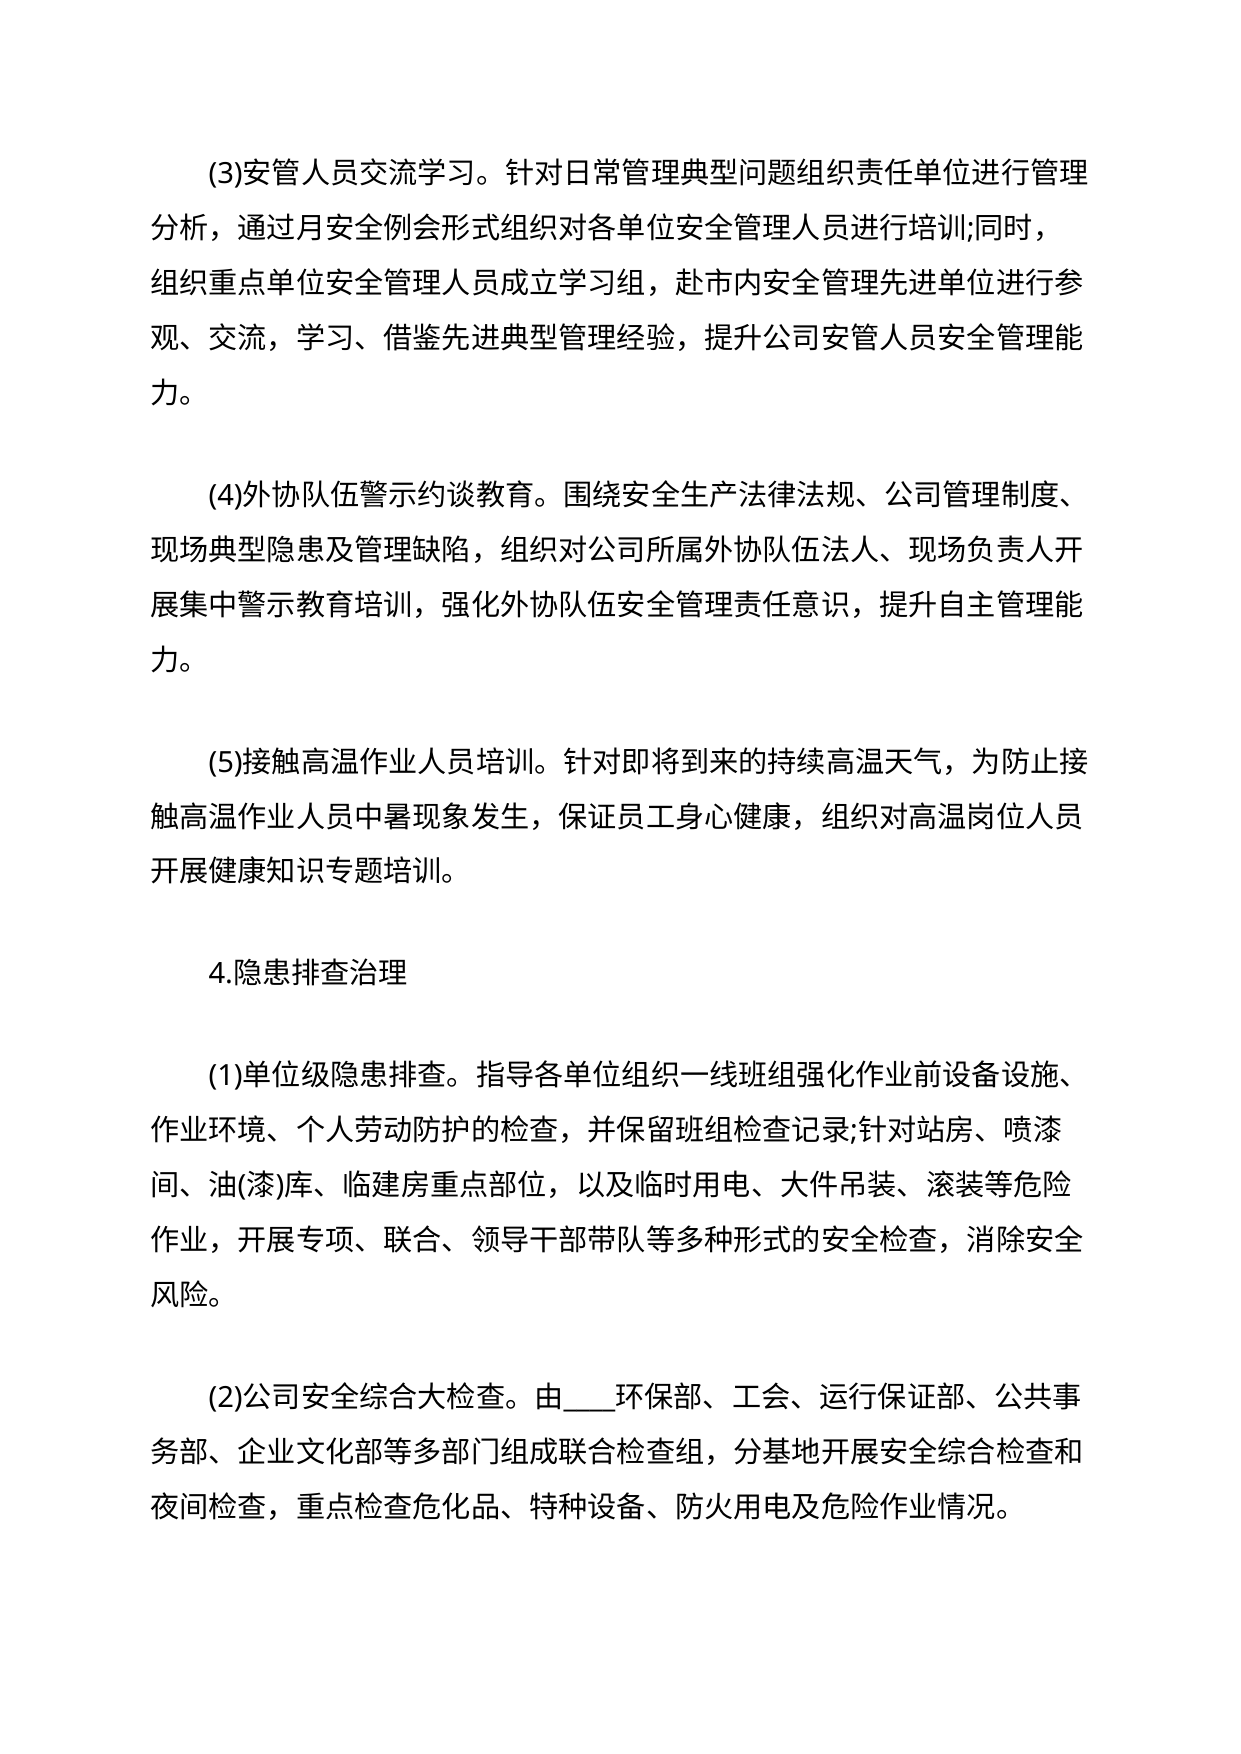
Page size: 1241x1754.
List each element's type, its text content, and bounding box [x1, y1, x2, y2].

text (4)外协队伍警示约谈教育。围绕安全生产法律法规、公司管理制度、现场典型隐患及管理缺陷，组织对公司所属外协队伍法人、现场负责人开展集中警示教育培训，强化外协队伍安全管理责任意识，提升自主管理能力。 [150, 472, 1090, 679]
text (3)安管人员交流学习。针对日常管理典型问题组织责任单位进行管理分析，通过月安全例会形式组织对各单位安全管理人员进行培训;同时，组织重点单位安全管理人员成立学习组，赴市内安全管理先进单位进行参观、交流，学习、借鉴先进典型管理经验，提升公司安管人员安全管理能力。 [150, 150, 1090, 412]
text (2)公司安全综合大检查。由____环保部、工会、运行保证部、公共事务部、企业文化部等多部门组成联合检查组，分基地开展安全综合检查和夜间检查，重点检查危化品、特种设备、防火用电及危险作业情况。 [150, 1373, 1090, 1526]
text (5)接触高温作业人员培训。针对即将到来的持续高温天气，为防止接触高温作业人员中暑现象发生，保证员工身心健康，组织对高温岗位人员开展健康知识专题培训。 [150, 738, 1090, 890]
text (1)单位级隐患排查。指导各单位组织一线班组强化作业前设备设施、作业环境、个人劳动防护的检查，并保留班组检查记录;针对站房、喷漆间、油(漆)库、临建房重点部位，以及临时用电、大件吊装、滚装等危险作业，开展专项、联合、领导干部带队等多种形式的安全检查，消除安全风险。 [150, 1052, 1090, 1314]
text 4.隐患排查治理 [150, 950, 1090, 992]
